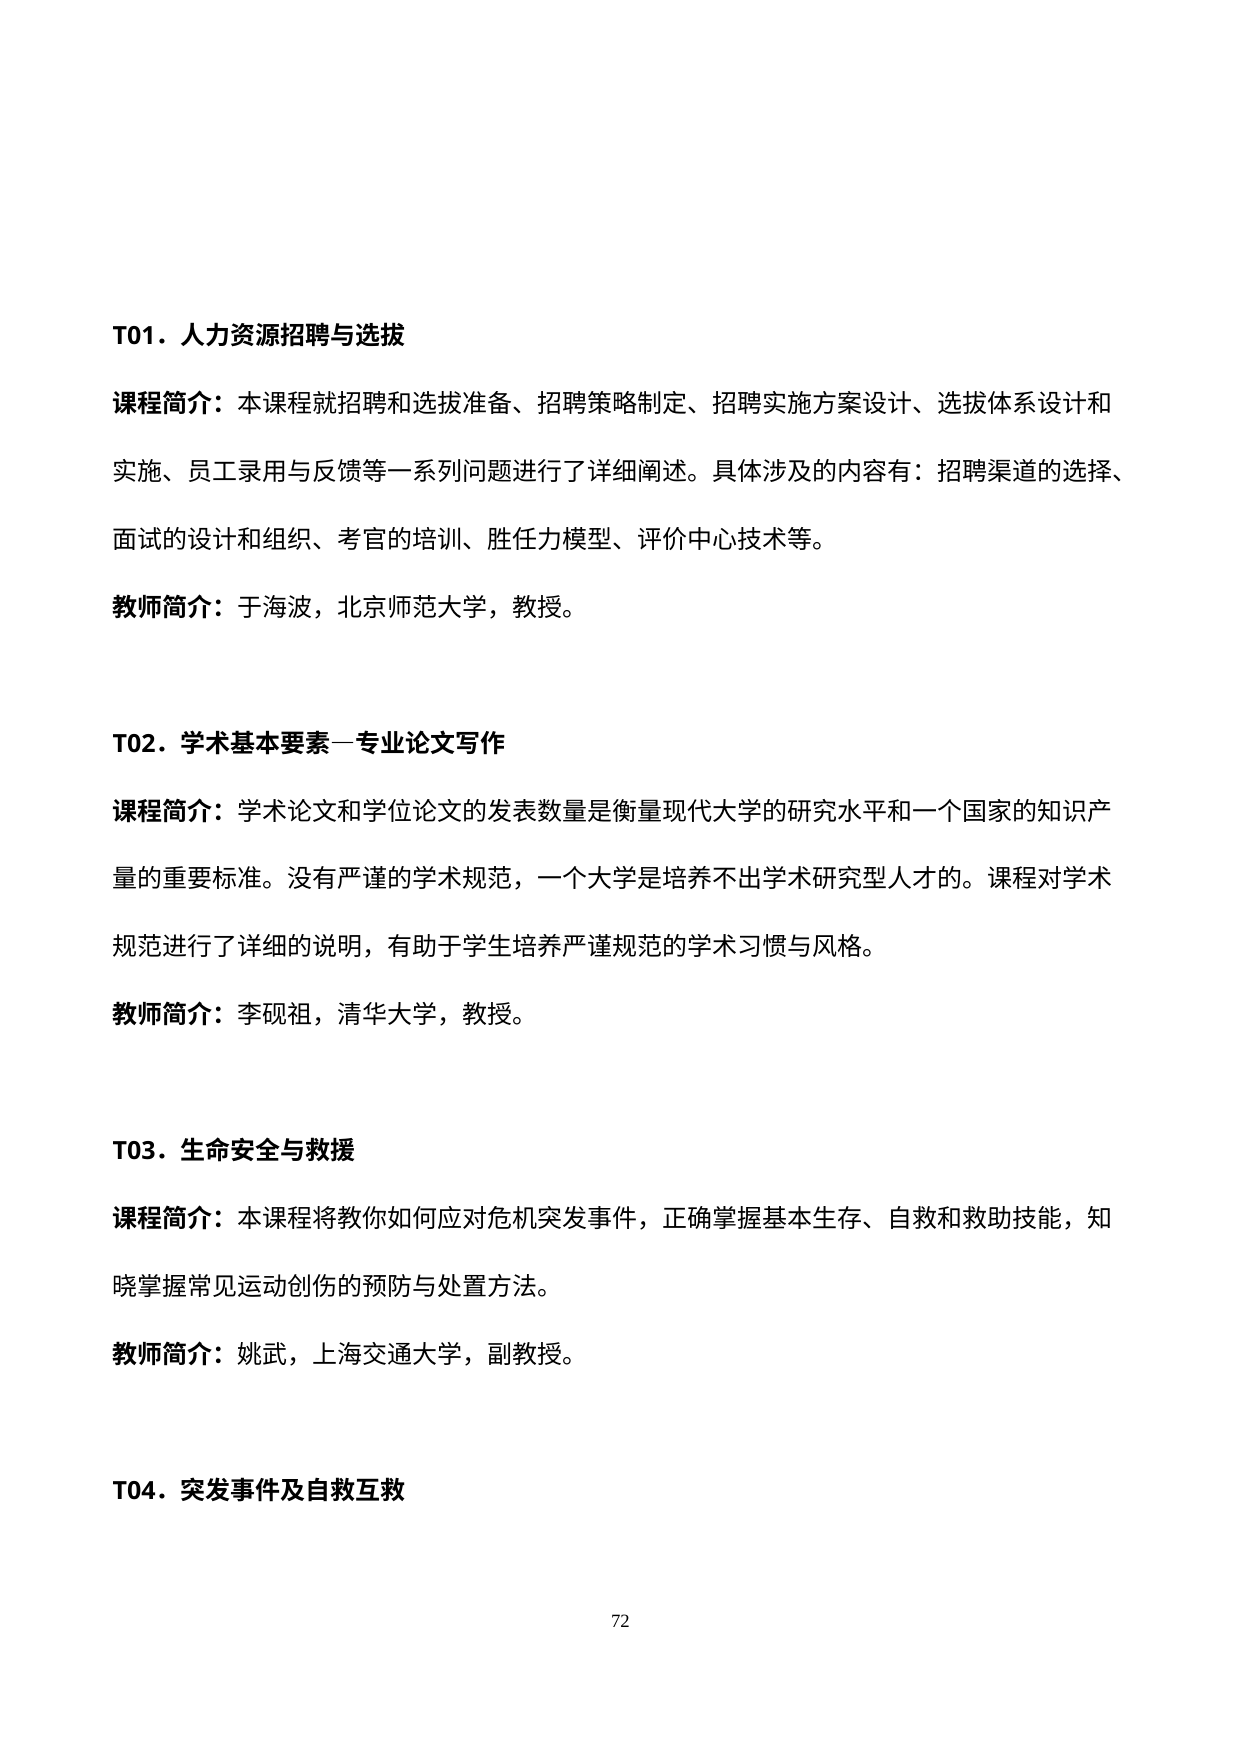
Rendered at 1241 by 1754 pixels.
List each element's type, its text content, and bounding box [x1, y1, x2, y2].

text 课程简介：本课程就招聘和选拔准备、招聘策略制定、招聘实施方案设计、选拔体系设计和实施、员工录用与反馈等一系列问题进行了详细阐述。具体涉及的内容有：招聘渠道的选择、面试的设计和组织、考官的培训、胜任力模型、评价中心技术等。 [112, 368, 1128, 571]
text 课程简介：本课程将教你如何应对危机突发事件，正确掌握基本生存、自救和救助技能，知晓掌握常见运动创伤的预防与处置方法。 [112, 1183, 1128, 1318]
text 教师简介：姚武，上海交通大学，副教授。 [112, 1318, 1128, 1386]
text T01．人力资源招聘与选拔 [112, 300, 1128, 368]
text T02．学术基本要素—专业论文写作 [112, 707, 1128, 775]
text T04．突发事件及自救互救 [112, 1454, 1128, 1522]
text T03．生命安全与救援 [112, 1115, 1128, 1183]
text 教师简介：于海波，北京师范大学，教授。 [112, 571, 1128, 639]
text 课程简介：学术论文和学位论文的发表数量是衡量现代大学的研究水平和一个国家的知识产量的重要标准。没有严谨的学术规范，一个大学是培养不出学术研究型人才的。课程对学术规范进行了详细的说明，有助于学生培养严谨规范的学术习惯与风格。 [112, 775, 1128, 979]
text 教师简介：李砚祖，清华大学，教授。 [112, 979, 1128, 1047]
